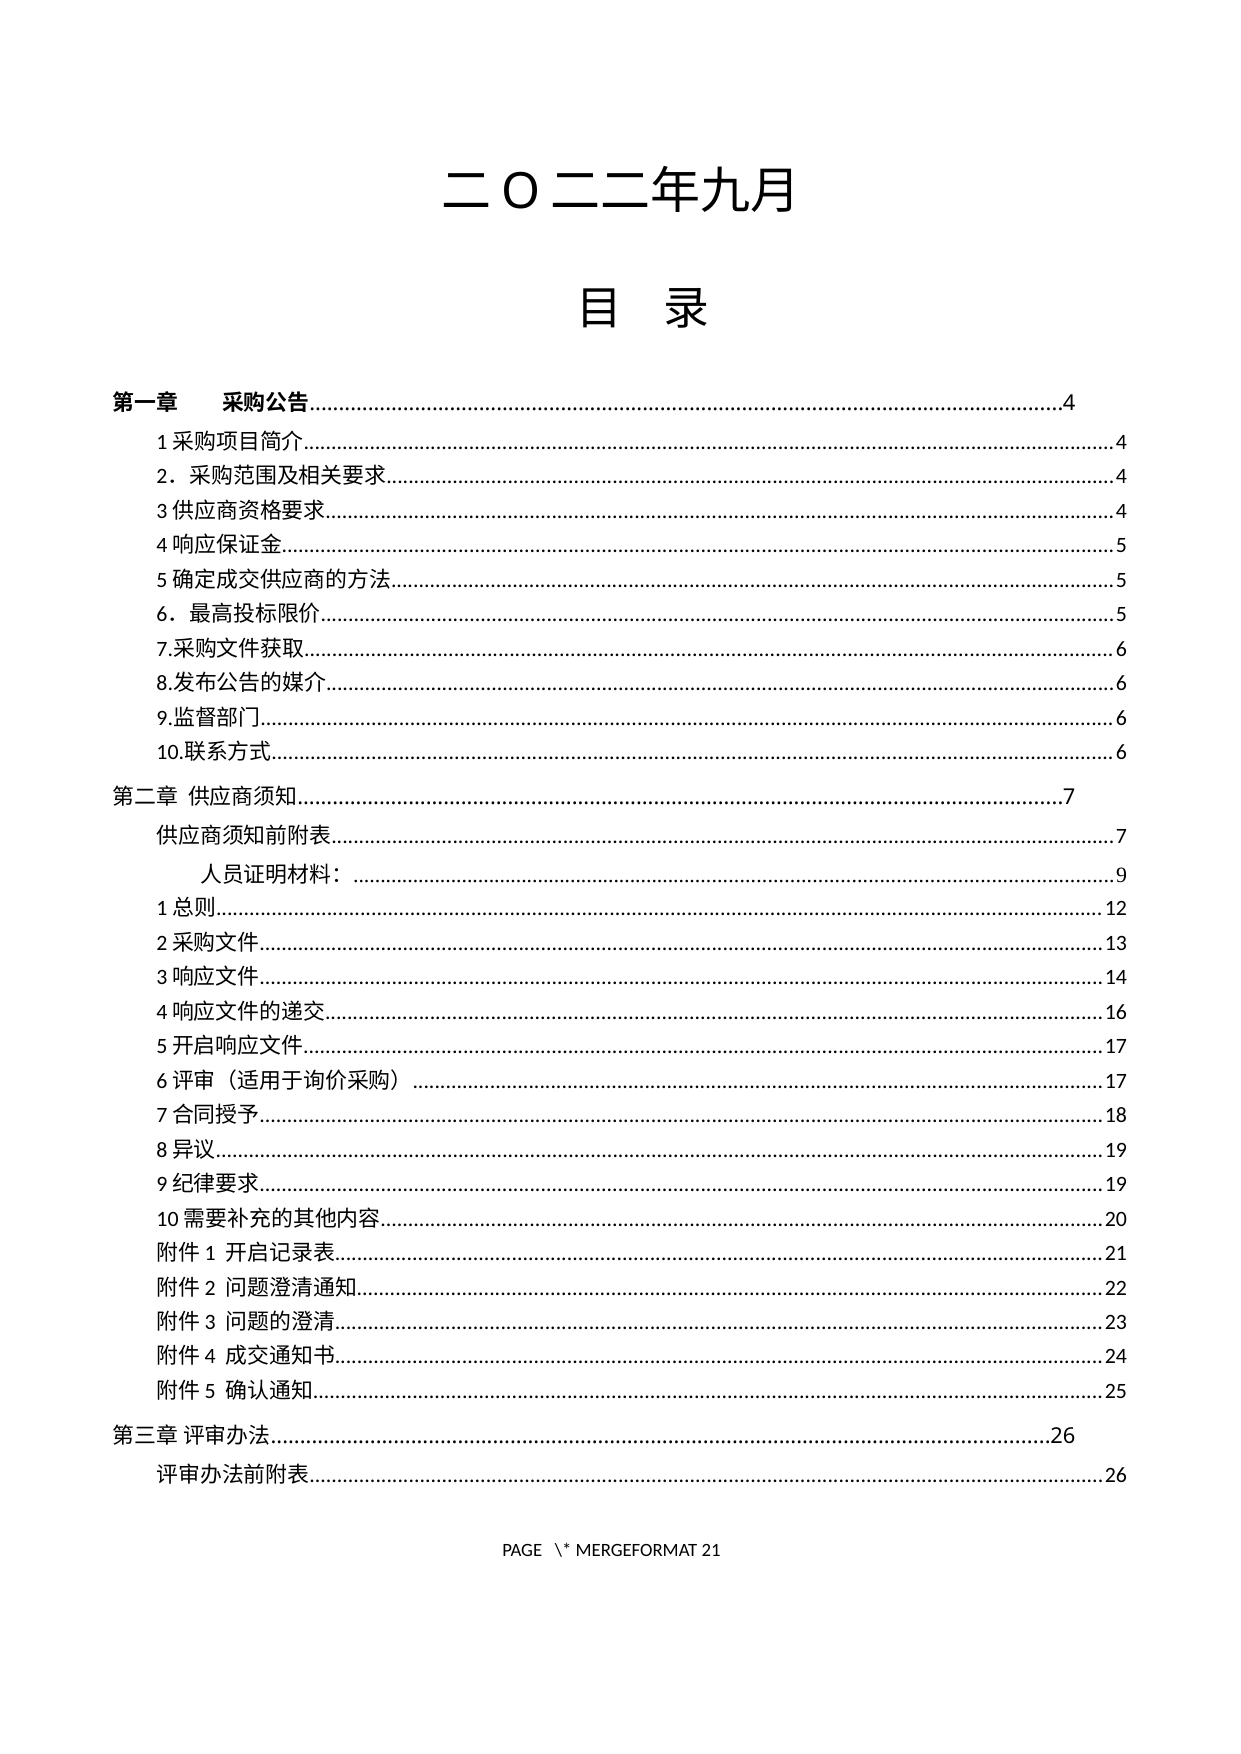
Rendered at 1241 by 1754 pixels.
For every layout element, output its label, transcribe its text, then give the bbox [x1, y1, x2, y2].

text 人员证明材料： 9 [200, 853, 1128, 890]
text 10.联系方式 6 [156, 734, 1121, 766]
text 8异议 19 [156, 1132, 1121, 1163]
text 6．最高投标限价 5 [156, 596, 1121, 628]
text 5开启响应文件 17 [156, 1028, 1121, 1060]
text 第三章 评审办法 26 [112, 1413, 1128, 1451]
text 9.监督部门 6 [156, 700, 1121, 732]
text 附件4 成交通知书 24 [156, 1338, 1121, 1370]
text 3响应文件 14 [156, 959, 1121, 991]
text 1 采购项目简介 4 [156, 424, 1121, 456]
text 第二章 供应商须知 7 [112, 774, 1128, 812]
text 5 确定成交供应商的方法 5 [156, 562, 1121, 594]
text 4 响应保证金 5 [156, 527, 1121, 559]
text 附件5 确认通知 25 [156, 1373, 1121, 1404]
text 10 需要补充的其他内容 20 [156, 1201, 1121, 1232]
text 7.采购文件获取 6 [156, 631, 1121, 663]
text 1 总则 12 [156, 890, 1121, 922]
text 附件2 问题澄清通知 22 [156, 1269, 1121, 1301]
text 目 录 [158, 274, 1128, 337]
text 7合同授予 18 [156, 1097, 1121, 1129]
text 2采购文件 13 [156, 925, 1121, 956]
text 二О二二年九月 [112, 150, 1128, 223]
text 9纪律要求 19 [156, 1166, 1121, 1198]
text 附件3 问题的澄清 23 [156, 1304, 1121, 1336]
text 2．采购范围及相关要求 4 [156, 458, 1121, 490]
text 第一章 采购公告 4 [112, 380, 1128, 418]
text 4响应文件的递交 16 [156, 994, 1121, 1025]
text 6评审（适用于询价采购） 17 [156, 1063, 1121, 1094]
text 8.发布公告的媒介 6 [156, 665, 1121, 697]
text 供应商须知前附表 7 [156, 818, 1121, 850]
text 附件1 开启记录表 21 [156, 1235, 1121, 1267]
text 3 供应商资格要求 4 [156, 493, 1121, 525]
text 评审办法前附表 26 [156, 1457, 1121, 1488]
